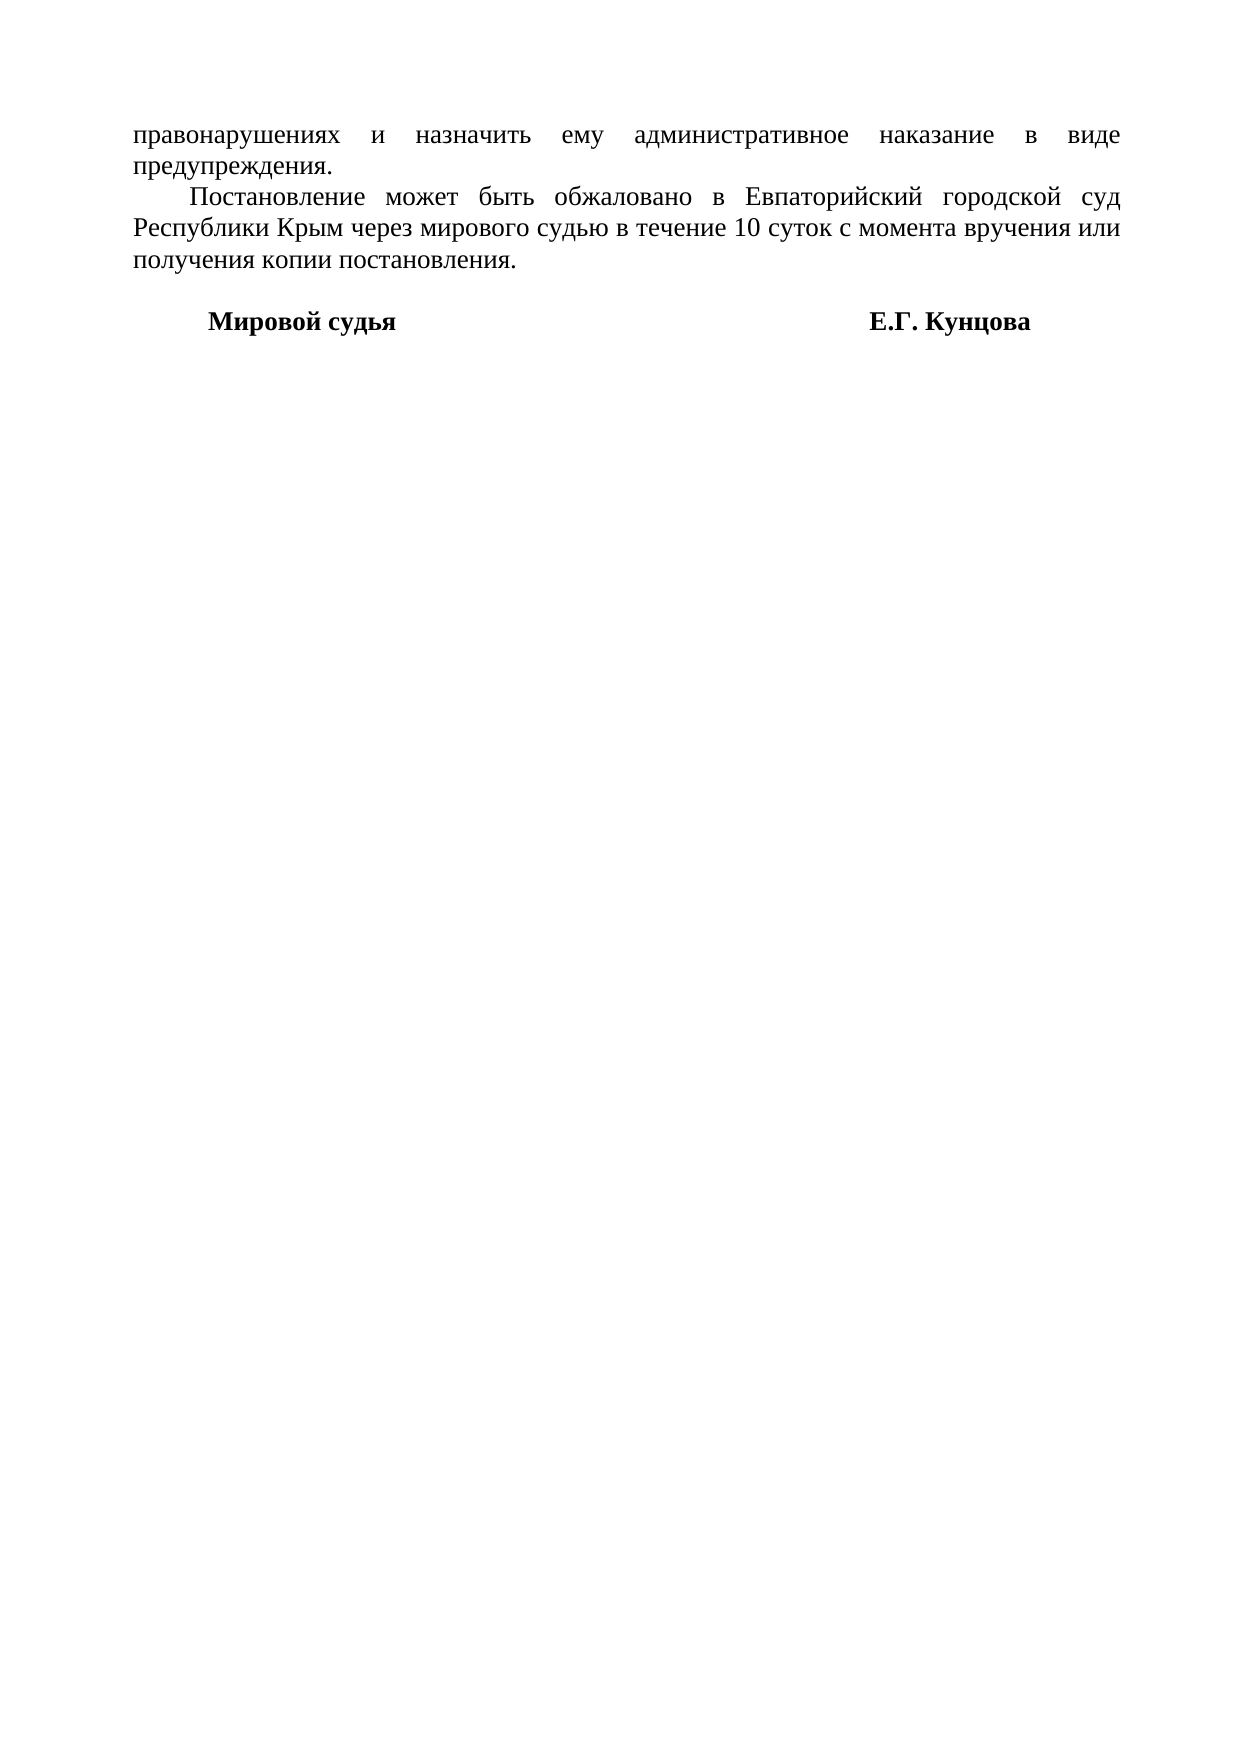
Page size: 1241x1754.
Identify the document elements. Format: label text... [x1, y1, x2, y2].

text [133, 118, 1122, 180]
text Постановление может быть обжаловано в Евпаторийский городской суд Республики Крым через мирового судью в течение 10 суток с момента вручения или получения копии постановления. [133, 180, 1122, 274]
text Мировой судья Е.Г. Кунцова [133, 305, 1122, 336]
